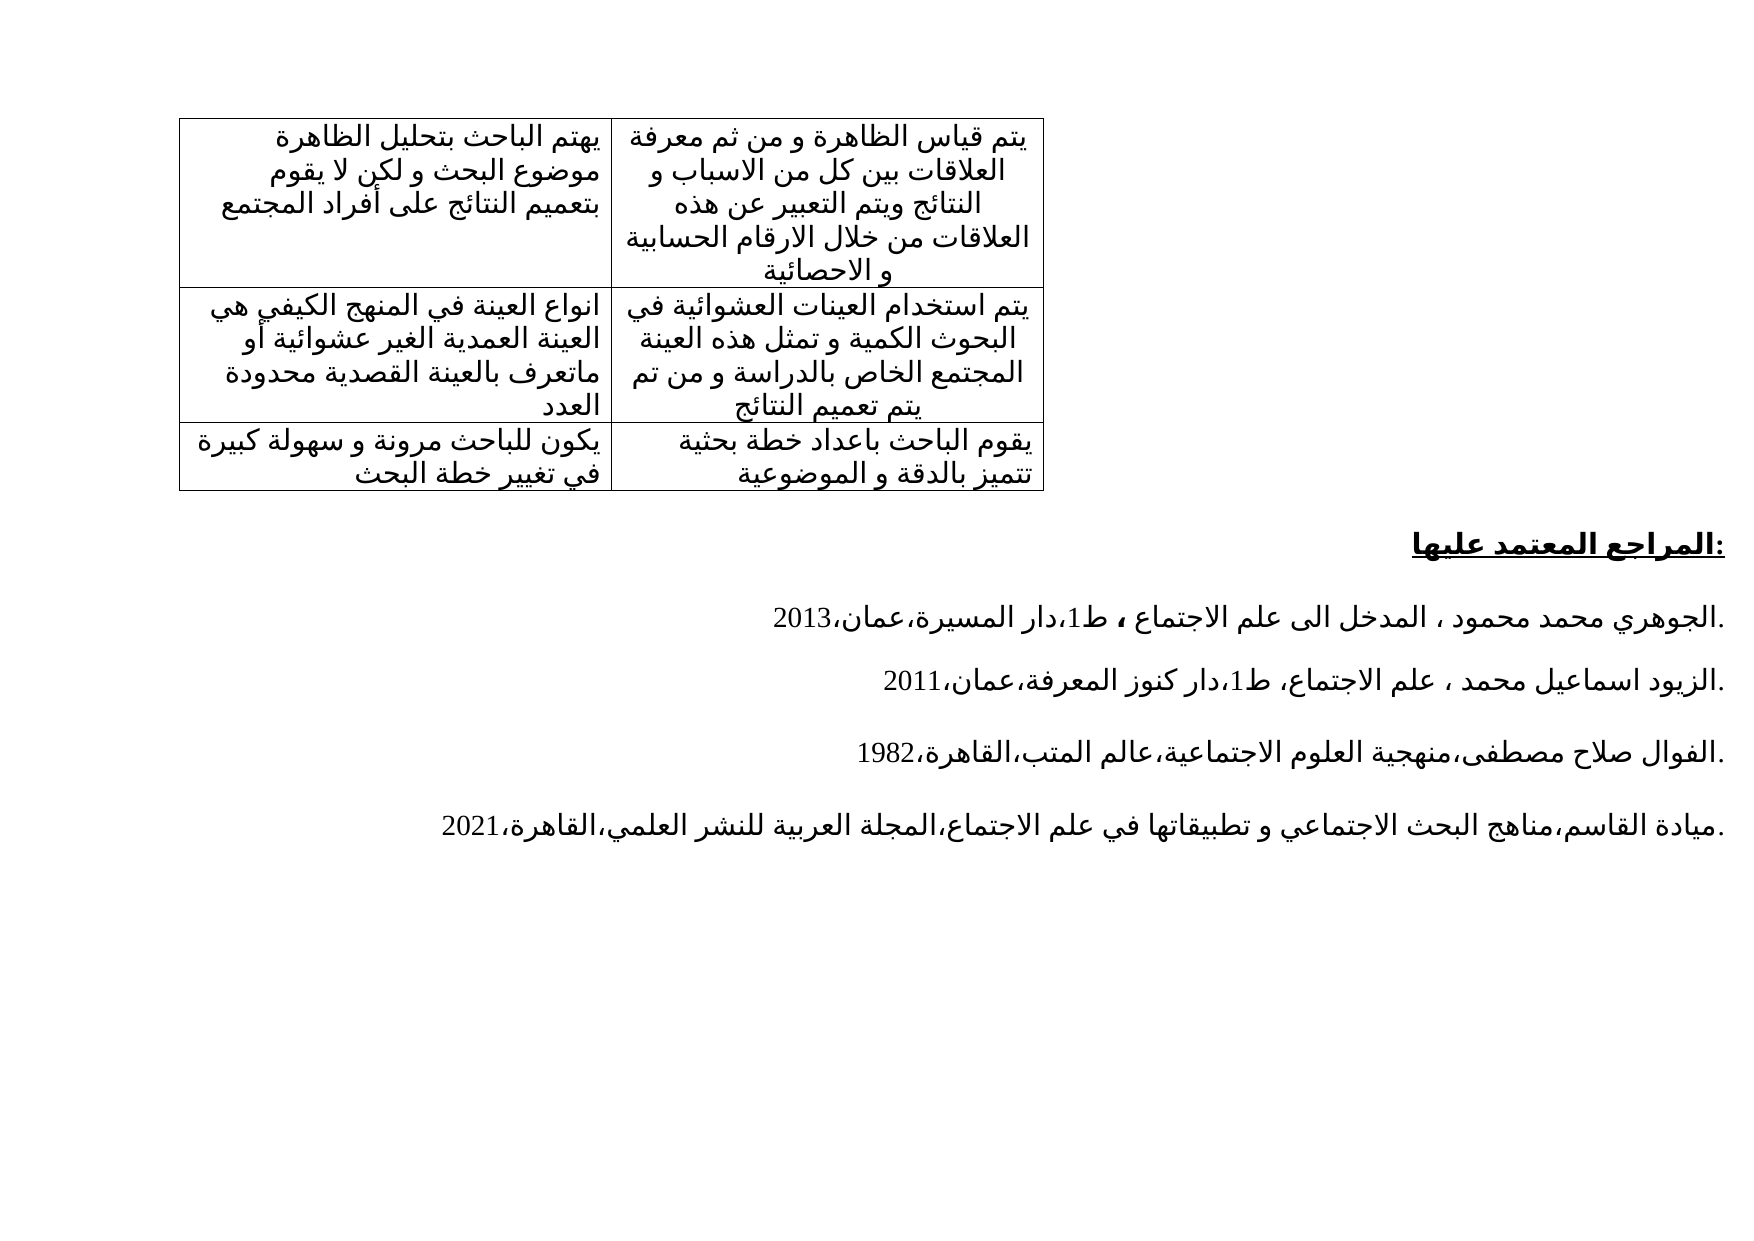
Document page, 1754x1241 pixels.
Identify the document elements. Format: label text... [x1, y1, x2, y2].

table_cell يكون للباحث مرونة و سهولة كبيرة في تغيير خطة البحث [180, 423, 611, 490]
text ميادة القاسم،مناهج البحث الاجتماعي و تطبيقاتها في علم الاجتماع،المجلة العربية للنشر العلمي،القاهرة،2021. [179, 808, 1724, 841]
text المراجع المعتمد عليها: [179, 527, 1724, 561]
table_cell يتم قياس الظاهرة و من ثم معرفة العلاقات بين كل من الاسباب و النتائج ويتم التعبير عن هذه العلاقات من خلال الارقام الحسابية و الاحصائية [612, 119, 1043, 287]
table_cell يقوم الباحث باعداد خطة بحثية تتميز بالدقة و الموضوعية [612, 423, 1043, 490]
table_cell يتم استخدام العينات العشوائية في البحوث الكمية و تمثل هذه العينة المجتمع الخاص بالدراسة و من تم يتم تعميم النتائج [612, 288, 1043, 422]
table_cell انواع العينة في المنهج الكيفي هي العينة العمدية الغير عشوائية أو ماتعرف بالعينة القصدية محدودة العدد [180, 288, 611, 422]
text الفوال صلاح مصطفى،منهجية العلوم الاجتماعية،عالم المتب،القاهرة،1982. [179, 736, 1724, 769]
text الزيود اسماعيل محمد ، علم الاجتماع، ط1،دار كنوز المعرفة،عمان،2011. [179, 663, 1724, 697]
text الجوهري محمد محمود ، المدخل الى علم الاجتماع ، ط1،دار المسيرة،عمان،2013. [179, 600, 1724, 633]
table_cell يهتم الباحث بتحليل الظاهرة موضوع البحث و لكن لا يقوم بتعميم النتائج على أفراد المجتمع [180, 119, 611, 287]
